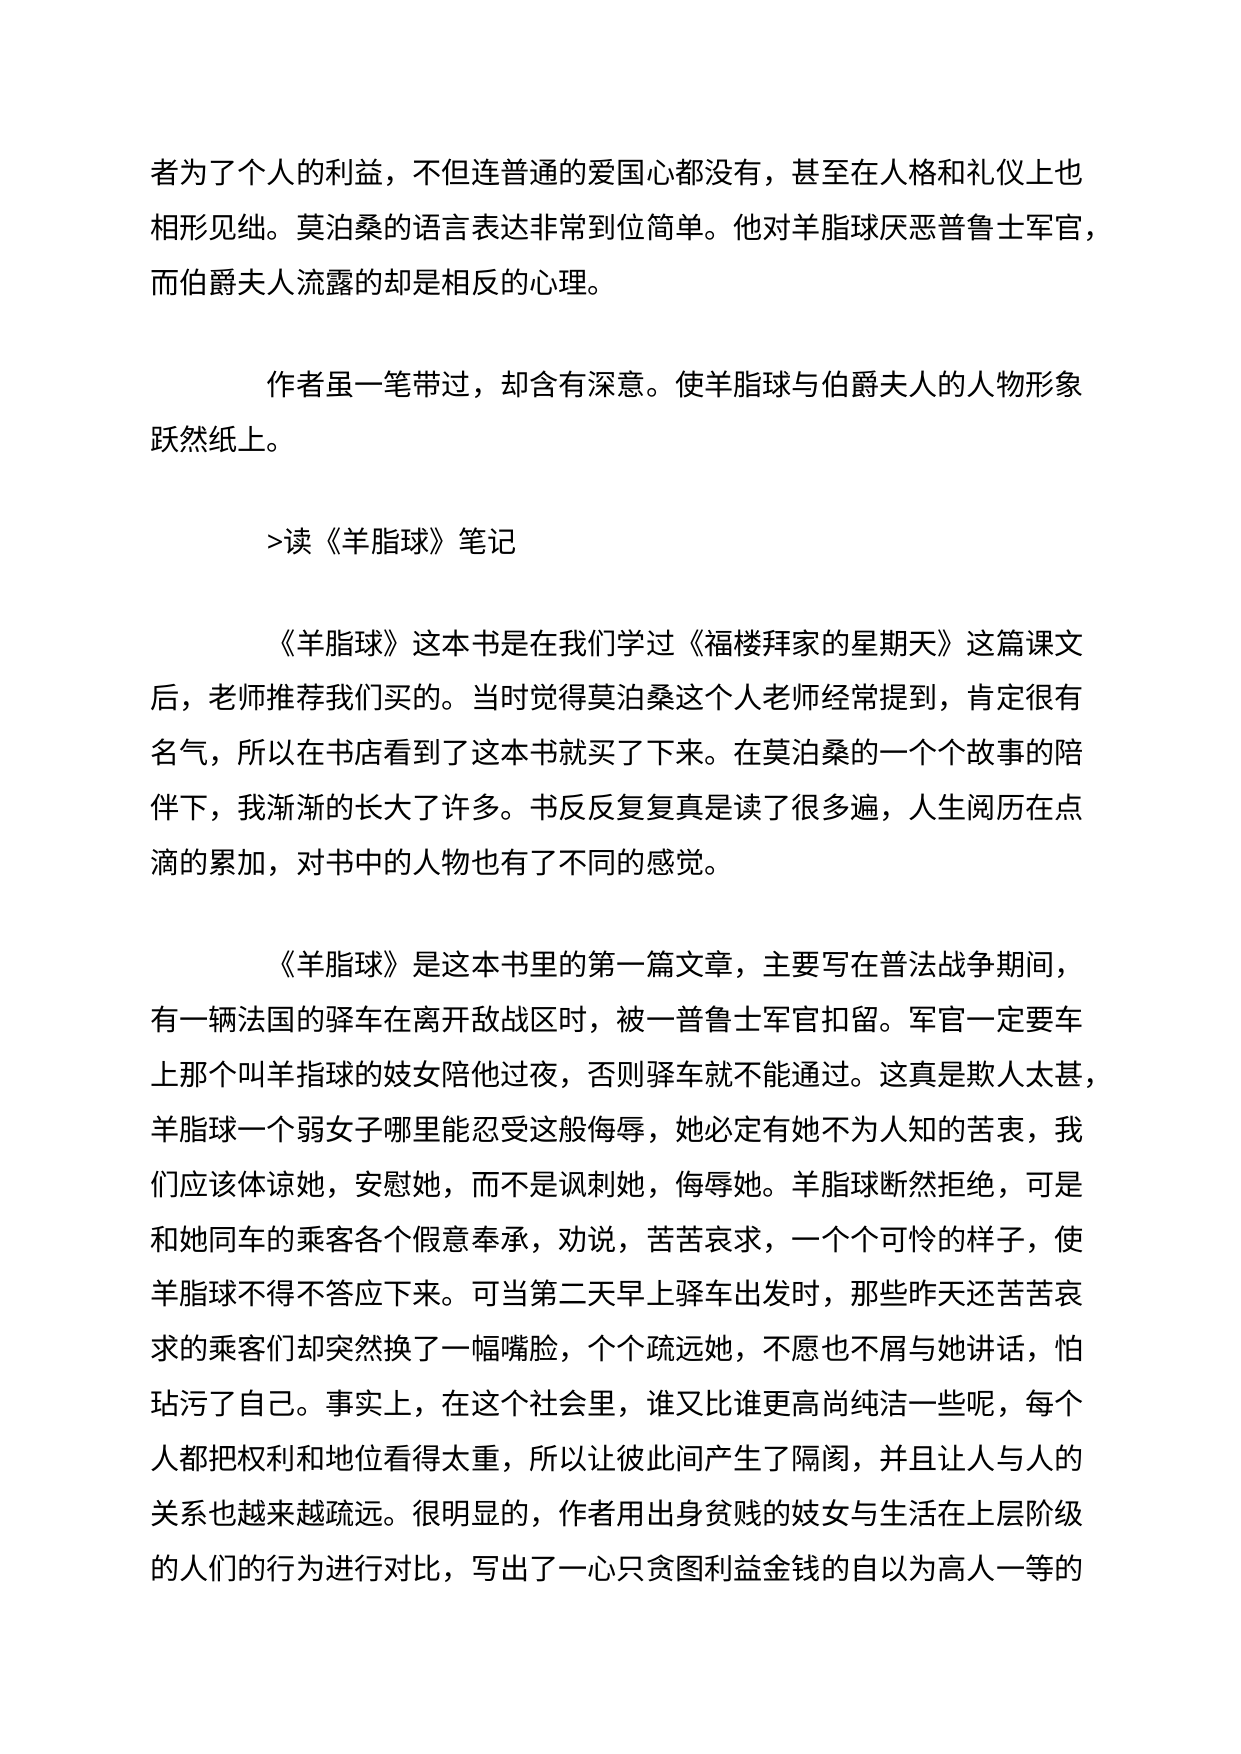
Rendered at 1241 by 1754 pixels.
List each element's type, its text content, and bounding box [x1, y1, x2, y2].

text 作者虽一笔带过，却含有深意。使羊脂球与伯爵夫人的人物形象跃然纸上。 [150, 362, 1090, 459]
text 《羊脂球》这本书是在我们学过《福楼拜家的星期天》这篇课文后，老师推荐我们买的。当时觉得莫泊桑这个人老师经常提到，肯定很有名气，所以在书店看到了这本书就买了下来。在莫泊桑的一个个故事的陪伴下，我渐渐的长大了许多。书反反复复真是读了很多遍，人生阅历在点滴的累加，对书中的人物也有了不同的感觉。 [150, 620, 1090, 882]
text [150, 942, 1090, 1588]
text >读《羊脂球》笔记 [150, 518, 1090, 561]
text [150, 150, 1090, 302]
